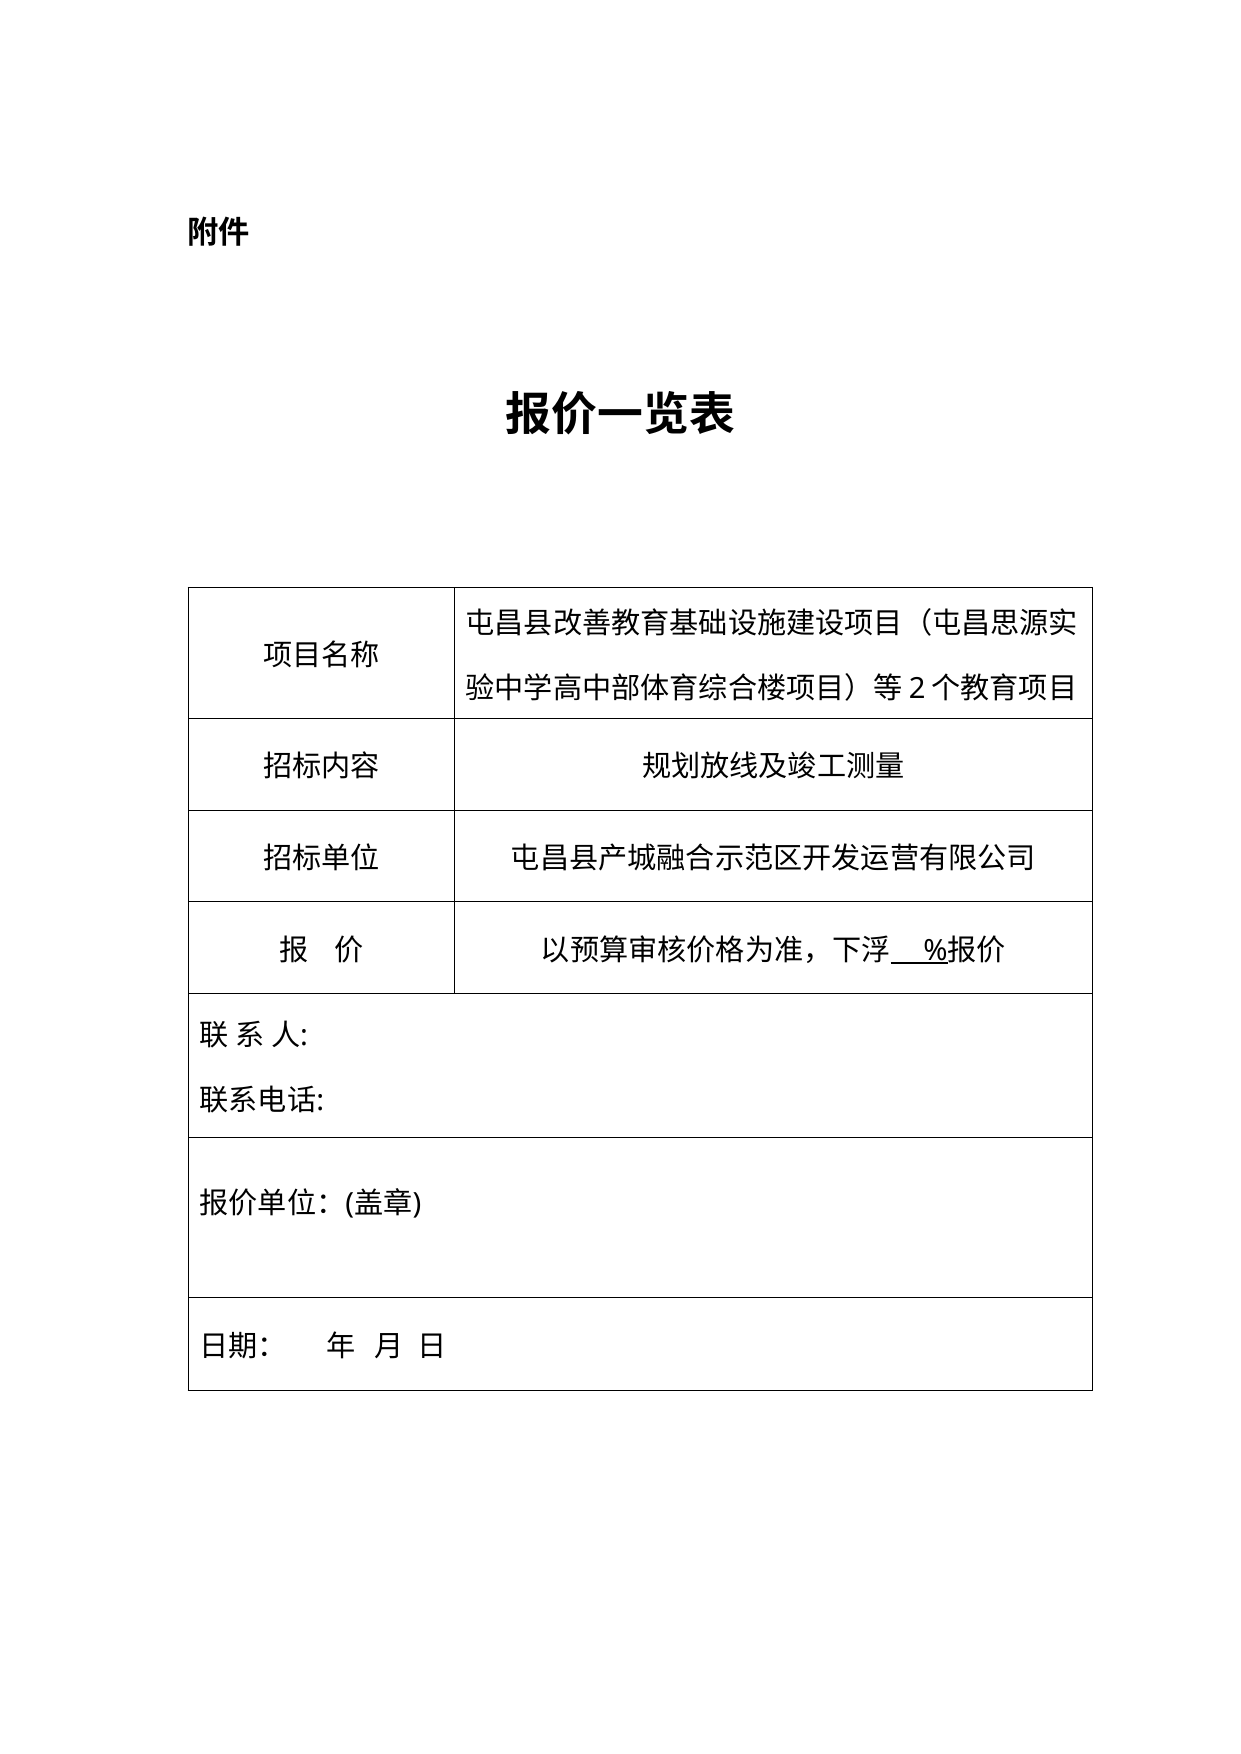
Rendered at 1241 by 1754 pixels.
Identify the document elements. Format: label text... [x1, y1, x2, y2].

table_cell 以预算审核价格为准，下浮 %报价 [455, 902, 1092, 993]
table_cell 招标内容 [189, 719, 454, 809]
table_cell 报 价 [189, 902, 454, 993]
table_cell 招标单位 [189, 811, 454, 901]
table_cell 规划放线及竣工测量 [455, 719, 1092, 809]
table_cell 日期： 年 月 日 [189, 1298, 1092, 1390]
subtitle 报价一览表 [187, 361, 1053, 459]
table_cell 联 系 人: 联系电话: [189, 994, 1092, 1137]
table_header 屯昌县改善教育基础设施建设项目（屯昌思源实验中学高中部体育综合楼项目）等2个教育项目 [455, 588, 1092, 718]
table_cell 屯昌县产城融合示范区开发运营有限公司 [455, 811, 1092, 901]
table_cell 报价单位：(盖章) [189, 1138, 1092, 1297]
subtitle 附件 [187, 197, 1053, 262]
table_header 项目名称 [189, 588, 454, 718]
